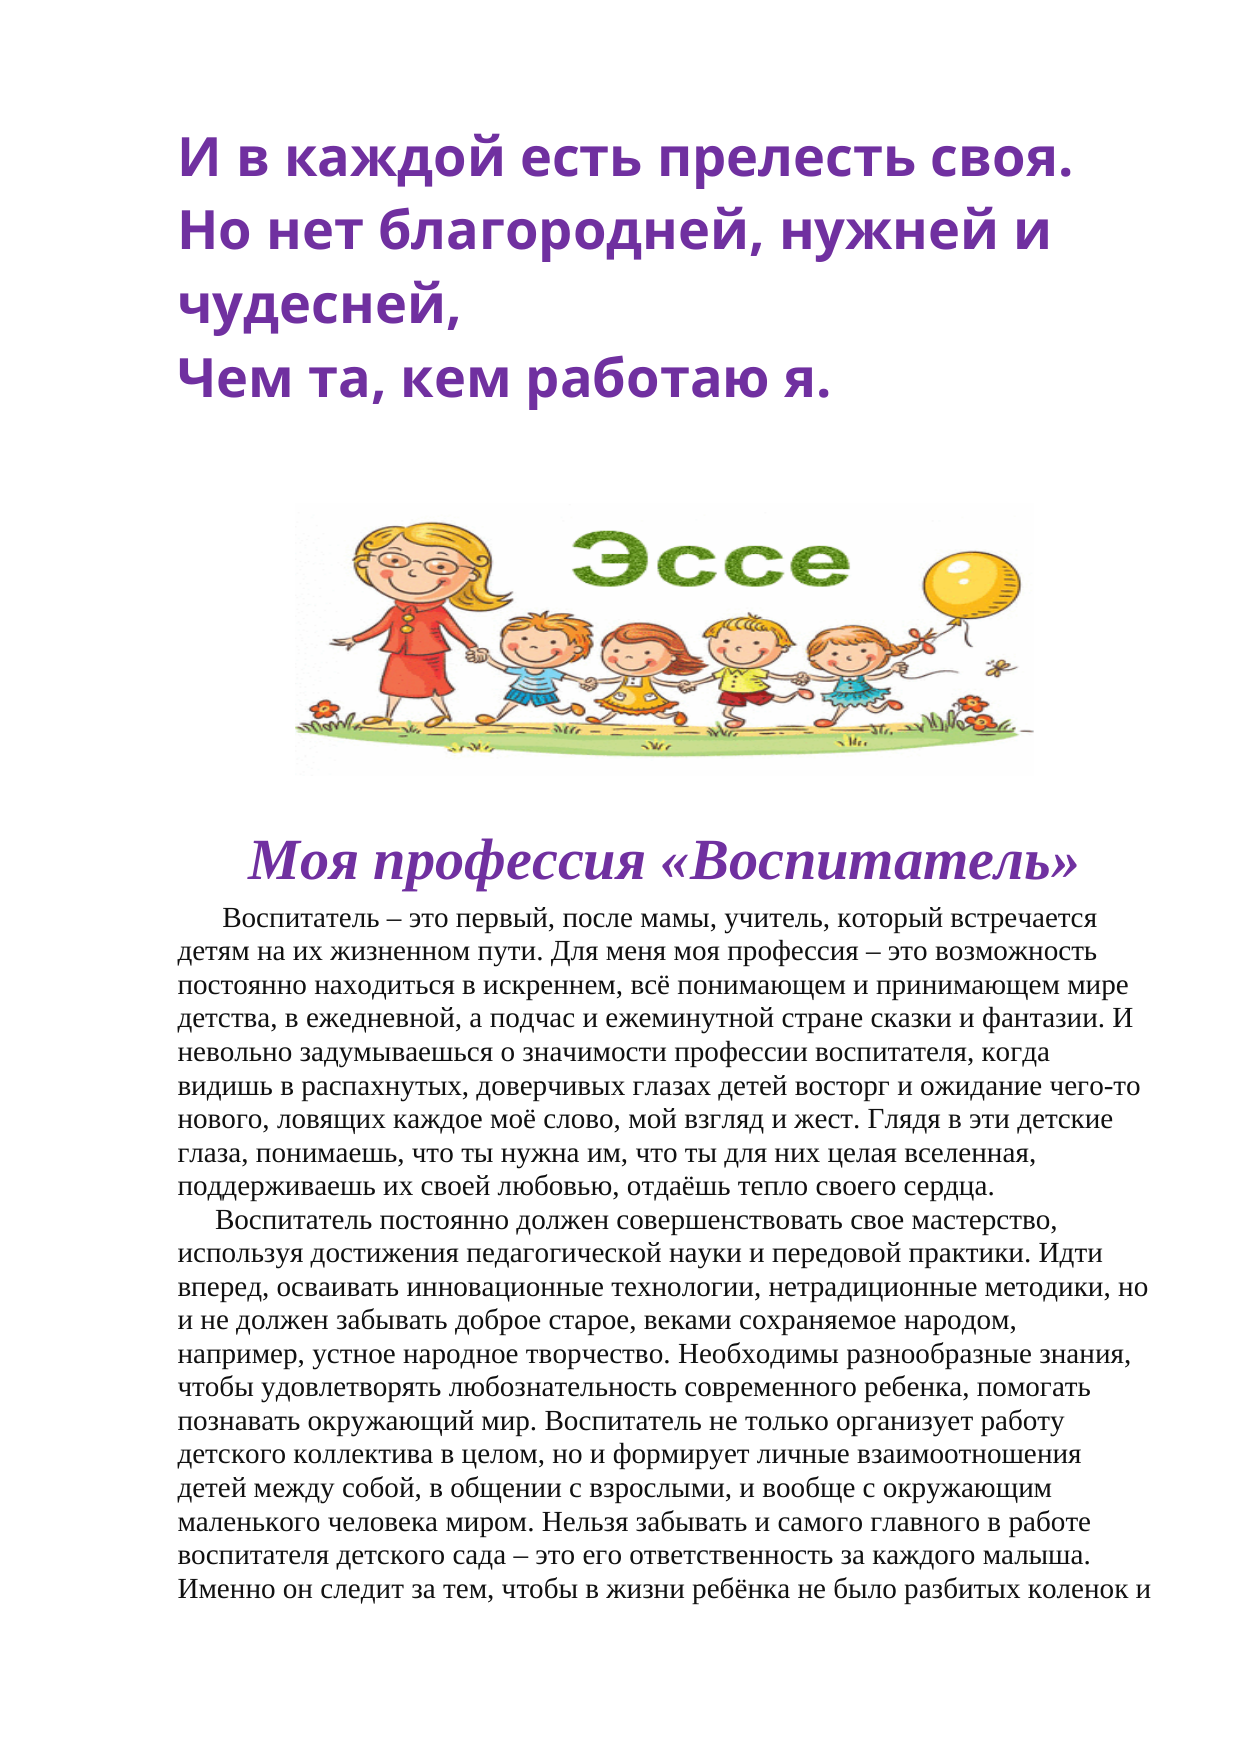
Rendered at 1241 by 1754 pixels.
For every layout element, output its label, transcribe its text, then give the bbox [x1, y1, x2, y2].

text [177, 1202, 1152, 1604]
text Чем та, кем работаю я. [177, 339, 1152, 413]
text Воспитатель – это первый, после мамы, учитель, который встречается детям на их жизненном пути. Для меня моя профессия – это возможность постоянно находиться в искреннем, всё понимающем и принимающем мире детства, в ежедневной, а подчас и ежеминутной стране сказки и фантазии. И невольно задумываешься о значимости профессии воспитателя, когда видишь в распахнутых, доверчивых глазах детей восторг и ожидание чего-то нового, ловящих каждое моё слово, мой взгляд и жест. Глядя в эти детские глаза, понимаешь, что ты нужна им, что ты для них целая вселенная, поддерживаешь их своей любовью, отдаёшь тепло своего сердца. [177, 900, 1152, 1202]
text Но нет благородней, нужней и чудесней, [177, 192, 1152, 339]
picture [295, 503, 1034, 776]
text И в каждой есть прелесть своя. [177, 118, 1152, 192]
text Моя профессия «Воспитатель» [177, 825, 1152, 892]
